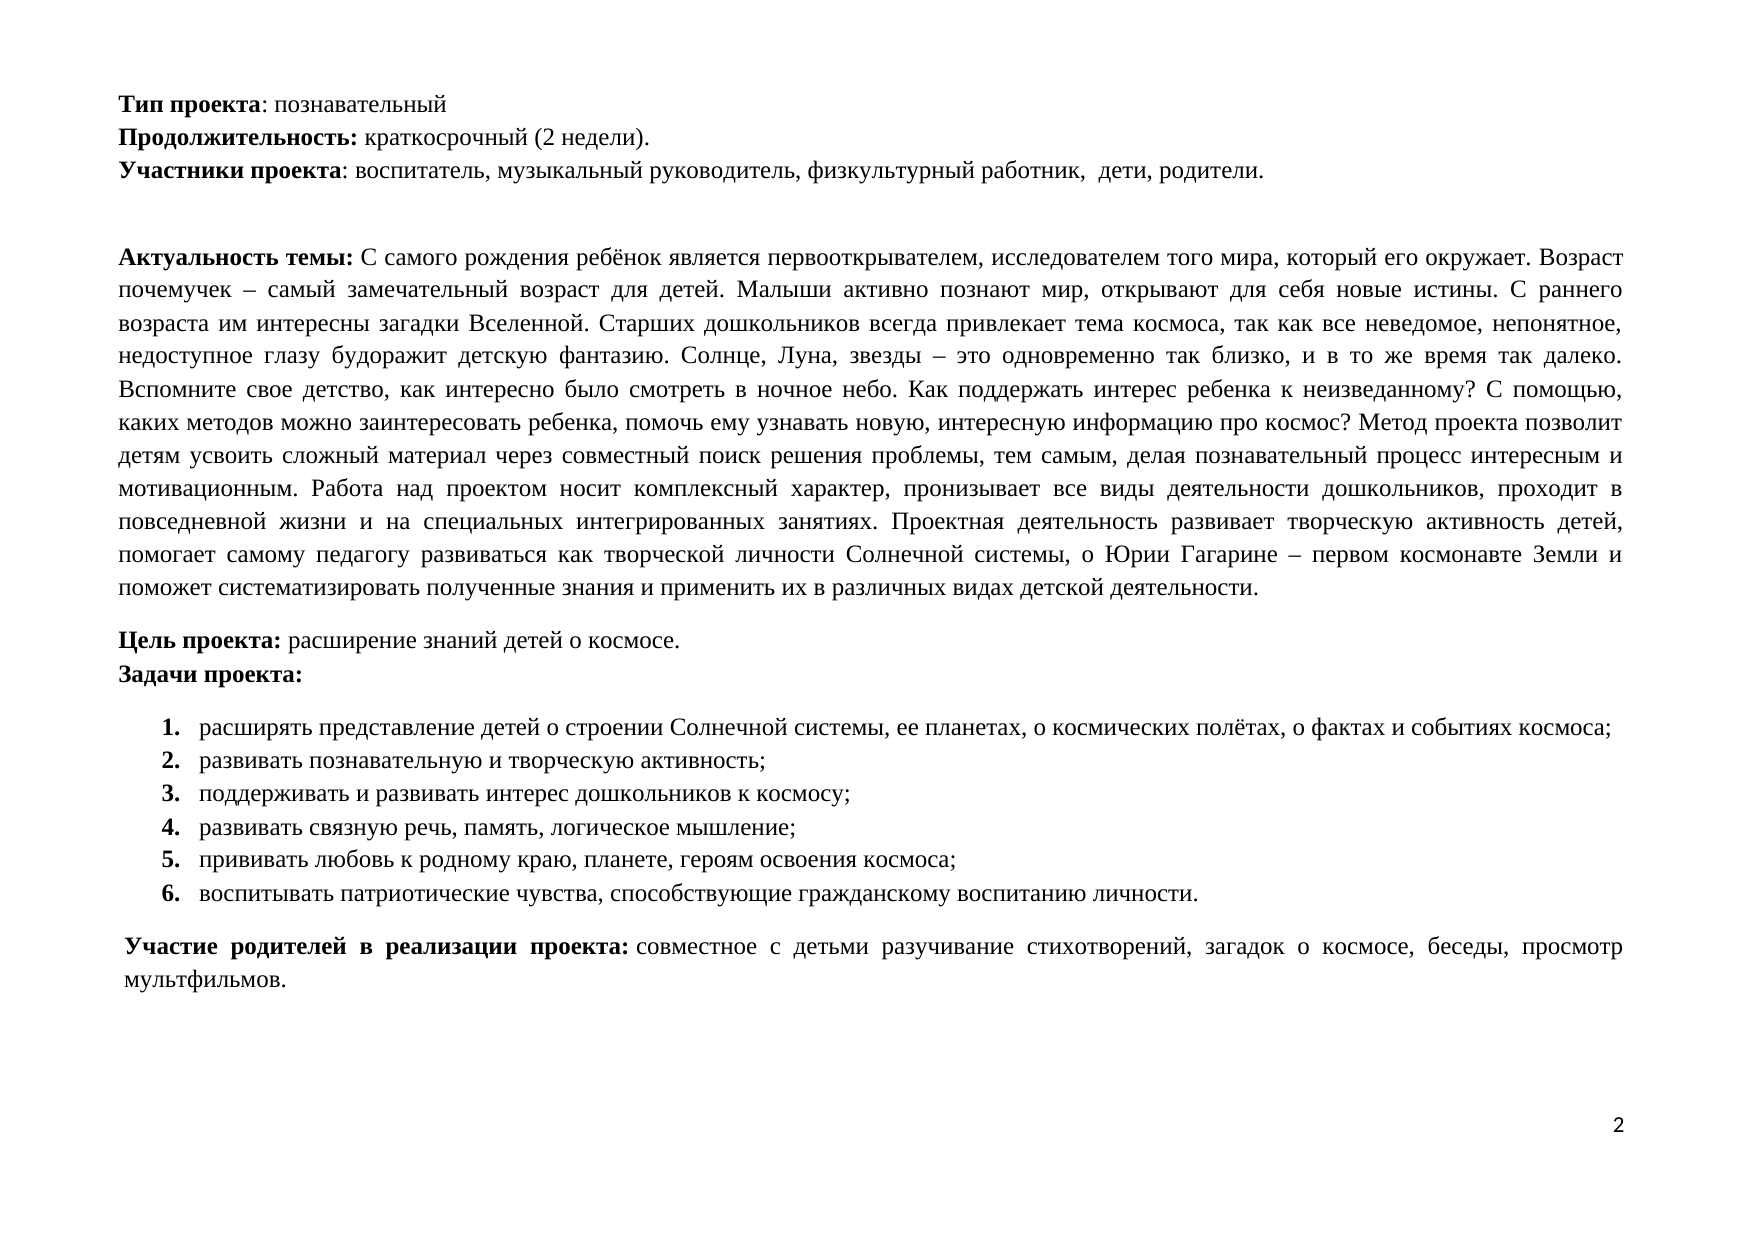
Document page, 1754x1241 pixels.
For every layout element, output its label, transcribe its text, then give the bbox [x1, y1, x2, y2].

list развивать познавательную и творческую активность; [161, 746, 1624, 774]
list расширять представление детей о строении Солнечной системы, ее планетах, о космических полётах, о фактах и событиях космоса; [161, 712, 1624, 741]
text Тип проекта: познавательный Продолжительность: краткосрочный (2 недели). Участники проекта: воспитатель, музыкальный руководитель, физкультурный работник, дети, родители. [118, 89, 1624, 183]
list поддерживать и развивать интерес дошкольников к космосу; [161, 778, 1624, 807]
text Цель проекта: расширение знаний детей о космосе. Задачи проекта: [118, 626, 1624, 687]
list прививать любовь к родному краю, планете, героям освоения космоса; [161, 844, 1624, 873]
list воспитывать патриотические чувства, способствующие гражданскому воспитанию личности. [161, 878, 1624, 906]
text Актуальность темы: С самого рождения ребёнок является первооткрывателем, исследователем того мира, который его окружает. Возраст почемучек – самый замечательный возраст для детей. Малыши активно познают мир, открывают для себя новые истины. С раннего возраста им интересны загадки Вселенной. Старших дошкольников всегда привлекает тема космоса, так как все неведомое, непонятное, недоступное глазу будоражит детскую фантазию. Солнце, Луна, звезды – это одновременно так близко, и в то же время так далеко. Вспомните свое детство, как интересно было смотреть в ночное небо. Как поддержать интерес ребенка к неизведанному? С помощью, каких методов можно заинтересовать ребенка, помочь ему узнавать новую, интересную информацию про космос? Метод проекта позволит детям усвоить сложный материал через совместный поиск решения проблемы, тем самым, делая познавательный процесс интересным и мотивационным. Работа над проектом носит комплексный характер, пронизывает все виды деятельности дошкольников, проходит в повседневной жизни и на специальных интегрированных занятиях. Проектная деятельность развивает творческую активность детей, помогает самому педагогу развиваться как творческой личности Солнечной системы, о Юрии Гагарине – первом космонавте Земли и поможет систематизировать полученные знания и применить их в различных видах детской деятельности. [118, 208, 1624, 275]
list развивать связную речь, память, логическое мышление; [161, 812, 1624, 840]
text Участие родителей в реализации проекта: совместное с детьми разучивание стихотворений, загадок о космосе, беседы, просмотр мультфильмов. [124, 931, 1624, 993]
